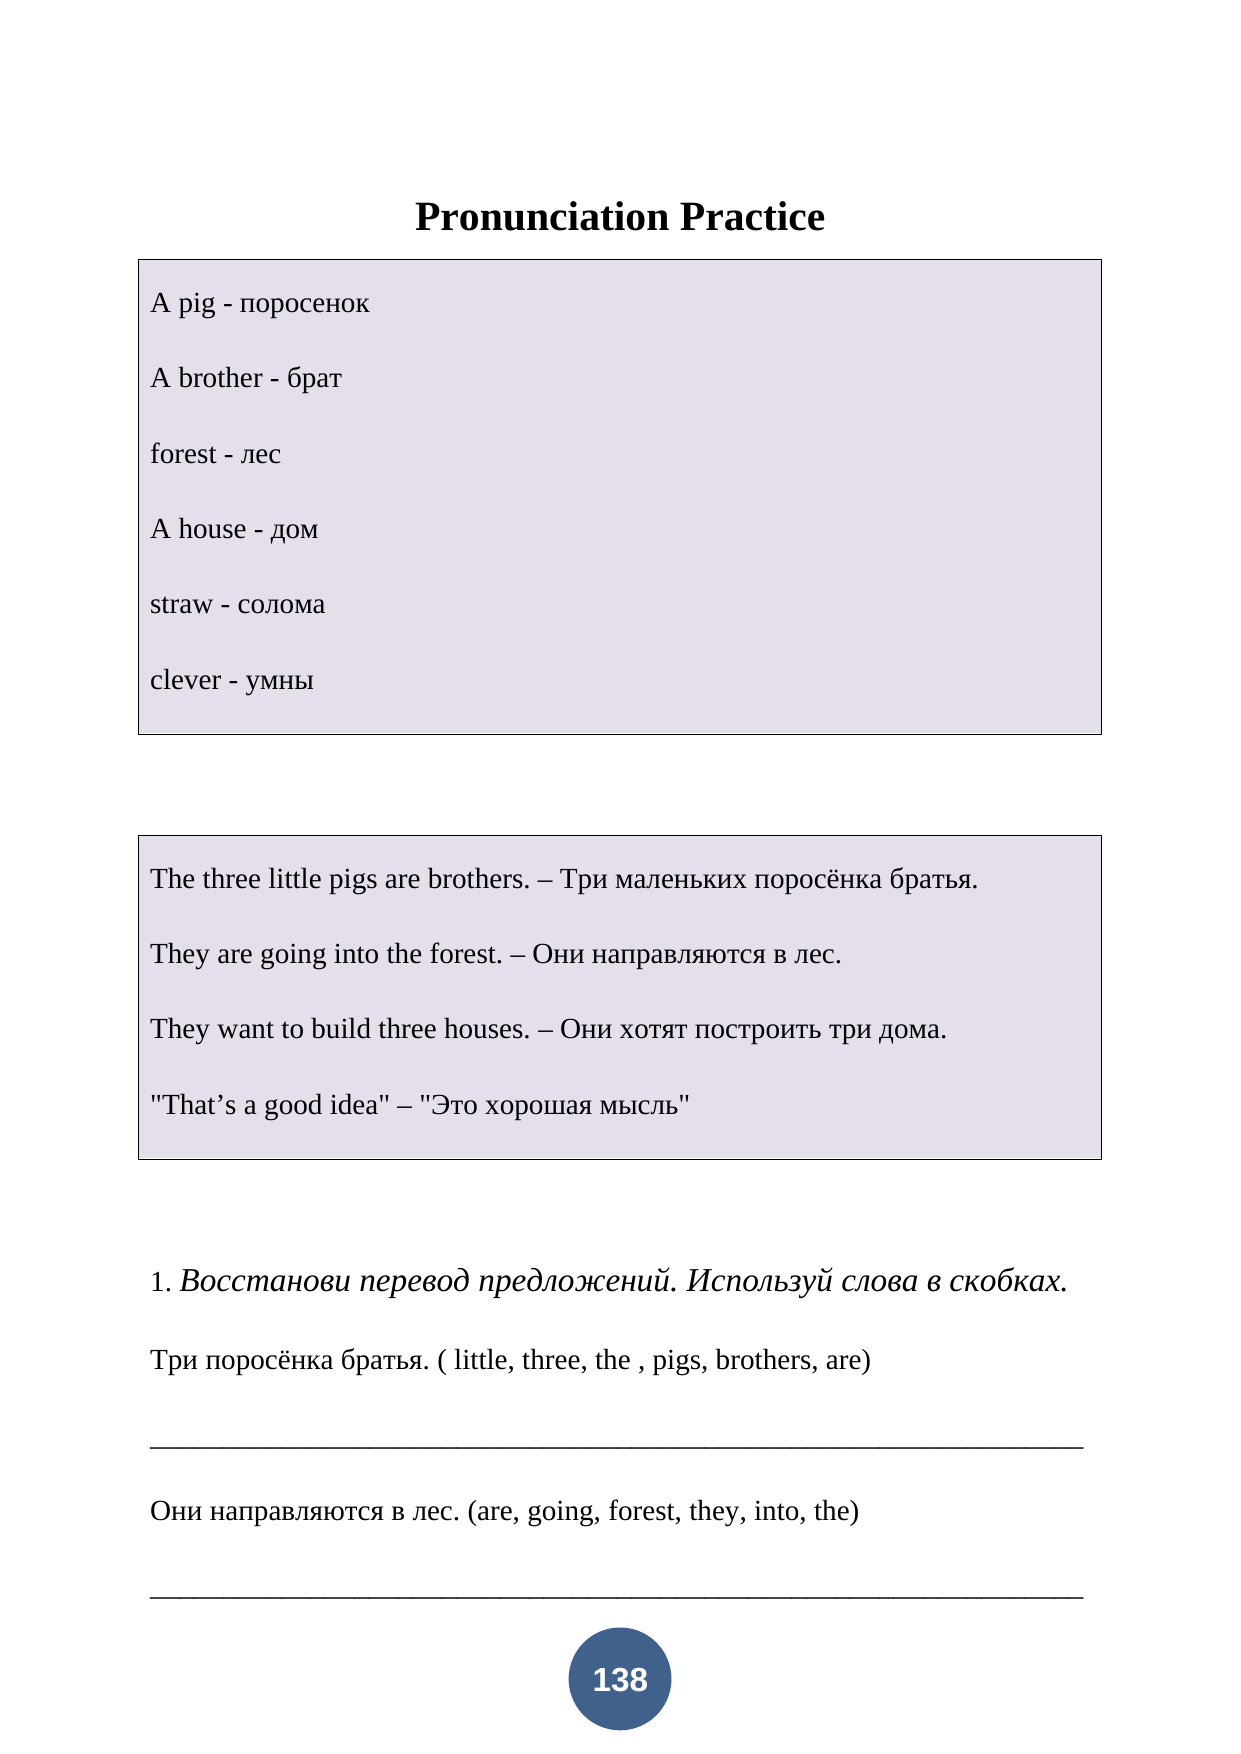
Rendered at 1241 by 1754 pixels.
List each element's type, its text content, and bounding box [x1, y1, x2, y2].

text Они направляются в лес. (are, going, forest, they, into, the) [150, 1493, 1090, 1527]
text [150, 1418, 1090, 1451]
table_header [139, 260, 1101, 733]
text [150, 1568, 1090, 1602]
text Pronunciation Practice [150, 192, 1090, 239]
text 1. Восстанови перевод предложений. Используй слова в скобках. [150, 1260, 1090, 1298]
text Три поросёнка братья. ( little, three, the , pigs, brothers, are) [150, 1342, 1090, 1376]
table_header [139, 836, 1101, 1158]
